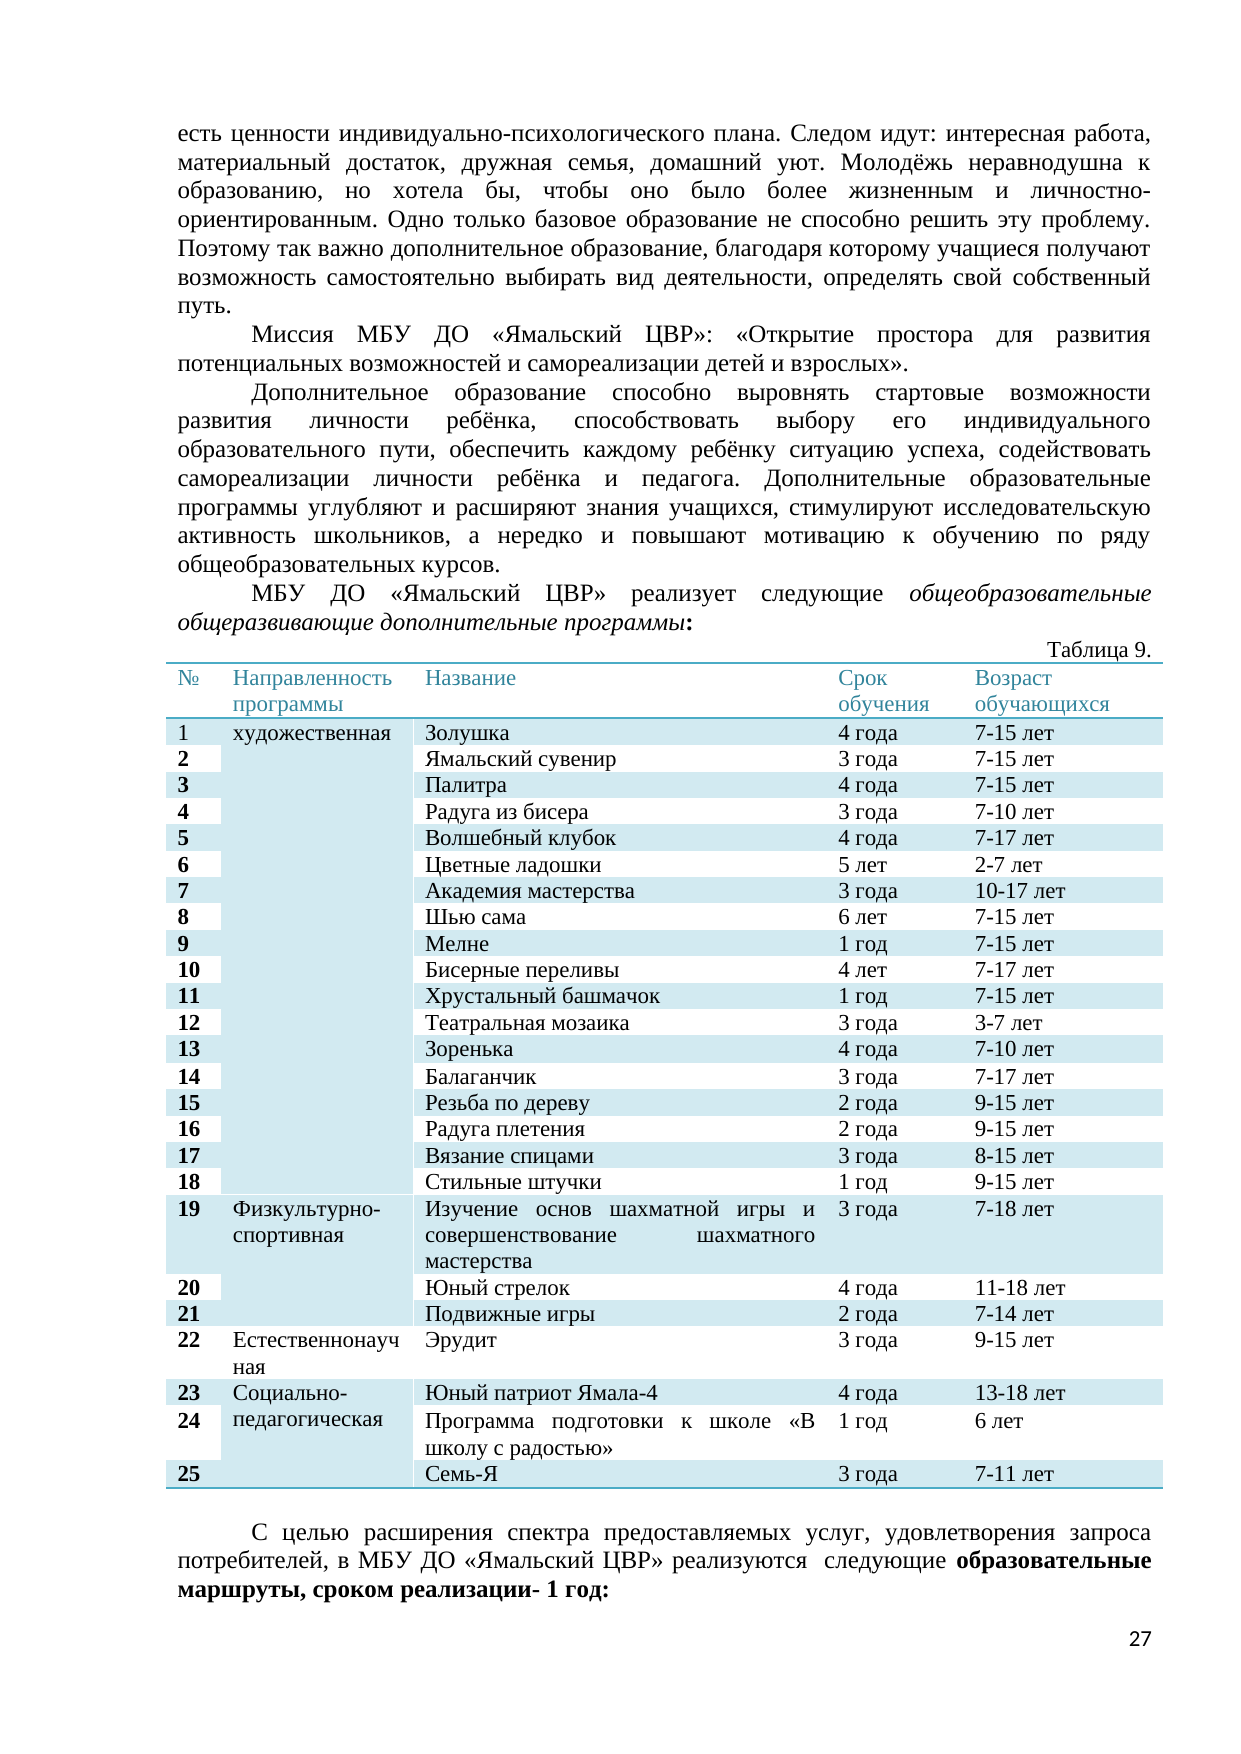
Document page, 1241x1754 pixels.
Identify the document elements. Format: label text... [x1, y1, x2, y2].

table_cell 3 года [827, 1009, 963, 1035]
table_cell 9-15 лет [963, 1168, 1163, 1194]
table_cell Резьба по дереву [414, 1089, 827, 1116]
table_cell Юный патриот Ямала-4 [414, 1379, 827, 1405]
table_cell 24 [166, 1405, 221, 1460]
table_cell Социально-педагогическая [221, 1379, 413, 1487]
table_cell Волшебный клубок [414, 824, 827, 851]
table_cell Хрустальный башмачок [414, 983, 827, 1009]
table_cell 13-18 лет [963, 1379, 1163, 1405]
table_cell Балаганчик [414, 1063, 827, 1089]
table_cell 18 [166, 1168, 221, 1194]
table_header Возраст обучающихся [963, 664, 1163, 717]
table_cell художественная [221, 719, 413, 1194]
text Дополнительное образование способно выровнять стартовые возможности развития личности ребёнка, способствовать выбору его индивидуального образовательного пути, обеспечить каждому ребёнку ситуацию успеха, содействовать самореализации личности ребёнка и педагога. Дополнительные образовательные программы углубляют и расширяют знания учащихся, стимулируют исследовательскую активность школьников, а нередко и повышают мотивацию к обучению по ряду общеобразовательных курсов. [177, 377, 1152, 578]
table_cell 1 год [827, 1168, 963, 1194]
text МБУ ДО «Ямальский ЦВР» реализует следующие общеобразовательные общеразвивающие дополнительные программы: [177, 578, 1152, 636]
table_cell Юный стрелок [414, 1274, 827, 1300]
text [177, 118, 1152, 319]
table_cell Палитра [414, 772, 827, 798]
table_cell 3 года [827, 1460, 963, 1487]
table_cell 2 года [827, 1089, 963, 1116]
table_cell 5 лет [827, 851, 963, 877]
table_cell 1 год [827, 930, 963, 956]
table_cell 11-18 лет [963, 1274, 1163, 1300]
table_cell 2 [166, 745, 221, 772]
table_cell 1 год [827, 1405, 963, 1460]
table_cell 9-15 лет [963, 1089, 1163, 1116]
table_cell 9-15 лет [963, 1326, 1163, 1379]
table_cell 7-15 лет [963, 772, 1163, 798]
table_cell 25 [166, 1460, 221, 1487]
table_cell Физкультурно-спортивная [221, 1195, 413, 1326]
table_cell 4 года [827, 1379, 963, 1405]
table_cell 23 [166, 1379, 221, 1405]
table_cell 3-7 лет [963, 1009, 1163, 1035]
table_cell 7-15 лет [963, 719, 1163, 745]
table_cell 15 [166, 1089, 221, 1116]
table_cell 4 года [827, 719, 963, 745]
table_cell 5 [166, 824, 221, 851]
table_cell 4 года [827, 1035, 963, 1063]
table_cell 17 [166, 1142, 221, 1168]
table_cell 16 [166, 1116, 221, 1142]
table_cell 3 года [827, 798, 963, 824]
table_cell Ямальский сувенир [414, 745, 827, 772]
table_cell Вязание спицами [414, 1142, 827, 1168]
table_cell Программа подготовки к школе «В школу с радостью» [414, 1405, 827, 1460]
table_header № [166, 664, 221, 717]
table_cell 3 года [827, 1326, 963, 1379]
table_cell 10-17 лет [963, 877, 1163, 903]
table_cell 20 [166, 1274, 221, 1300]
text С целью расширения спектра предоставляемых услуг, удовлетворения запроса потребителей, в МБУ ДО «Ямальский ЦВР» реализуются следующие образовательные маршруты, сроком реализации- 1 год: [177, 1517, 1152, 1603]
table_cell 3 года [827, 1063, 963, 1089]
table_cell Мелне [414, 930, 827, 956]
table_cell 3 года [827, 877, 963, 903]
table_cell 2-7 лет [963, 851, 1163, 877]
table_cell 7-18 лет [963, 1195, 1163, 1274]
table_cell Изучение основ шахматной игры и совершенствование шахматного мастерства [414, 1195, 827, 1274]
table_cell Радуга из бисера [414, 798, 827, 824]
table_cell Бисерные переливы [414, 956, 827, 982]
table_cell 7-15 лет [963, 903, 1163, 930]
table_cell 7-15 лет [963, 745, 1163, 772]
table_cell 8 [166, 903, 221, 930]
table_cell 4 года [827, 1274, 963, 1300]
table_cell Эрудит [414, 1326, 827, 1379]
table_cell 2 года [827, 1300, 963, 1326]
text Миссия МБУ ДО «Ямальский ЦВР»: «Открытие простора для развития потенциальных возможностей и самореализации детей и взрослых». [177, 319, 1152, 377]
table_cell 11 [166, 983, 221, 1009]
text Таблица 9. [177, 636, 1152, 662]
table_cell 9 [166, 930, 221, 956]
table_cell 19 [166, 1195, 221, 1274]
table_cell 1 год [827, 983, 963, 1009]
table_cell Естественнонаучная [221, 1326, 413, 1379]
table_cell 7-11 лет [963, 1460, 1163, 1487]
table_cell 7-17 лет [963, 824, 1163, 851]
table_cell Зоренька [414, 1035, 827, 1063]
table_cell 6 лет [963, 1405, 1163, 1460]
table_cell Семь-Я [414, 1460, 827, 1487]
table_cell 7 [166, 877, 221, 903]
table_cell 14 [166, 1063, 221, 1089]
table_cell Стильные штучки [414, 1168, 827, 1194]
table_cell 2 года [827, 1116, 963, 1142]
table_cell 7-14 лет [963, 1300, 1163, 1326]
table_cell Подвижные игры [414, 1300, 827, 1326]
table_cell 3 года [827, 1142, 963, 1168]
table_header Направленность программы [221, 664, 413, 717]
table_cell 6 лет [827, 903, 963, 930]
table_cell Золушка [414, 719, 827, 745]
table_cell Цветные ладошки [414, 851, 827, 877]
table_cell 8-15 лет [963, 1142, 1163, 1168]
table_cell 6 [166, 851, 221, 877]
table_cell Радуга плетения [414, 1116, 827, 1142]
table_cell 9-15 лет [963, 1116, 1163, 1142]
table_cell 7-15 лет [963, 983, 1163, 1009]
table_cell 10 [166, 956, 221, 982]
table_cell 12 [166, 1009, 221, 1035]
table_cell 21 [166, 1300, 221, 1326]
table_cell 4 года [827, 772, 963, 798]
table_header Название [414, 664, 827, 717]
table_cell 22 [166, 1326, 221, 1379]
table_cell 3 года [827, 1195, 963, 1274]
table_cell 7-15 лет [963, 930, 1163, 956]
table_cell 7-10 лет [963, 1035, 1163, 1063]
table_cell 13 [166, 1035, 221, 1063]
table_cell 7-17 лет [963, 956, 1163, 982]
table_cell 4 лет [827, 956, 963, 982]
table_cell 4 года [827, 824, 963, 851]
table_cell 4 [166, 798, 221, 824]
table_cell 7-10 лет [963, 798, 1163, 824]
table_header Срок обучения [827, 664, 963, 717]
table_cell 1 [166, 719, 221, 745]
table_cell Академия мастерства [414, 877, 827, 903]
table_cell Театральная мозаика [414, 1009, 827, 1035]
table_cell 3 [166, 772, 221, 798]
table_cell Шью сама [414, 903, 827, 930]
table_cell 7-17 лет [963, 1063, 1163, 1089]
table_cell 3 года [827, 745, 963, 772]
